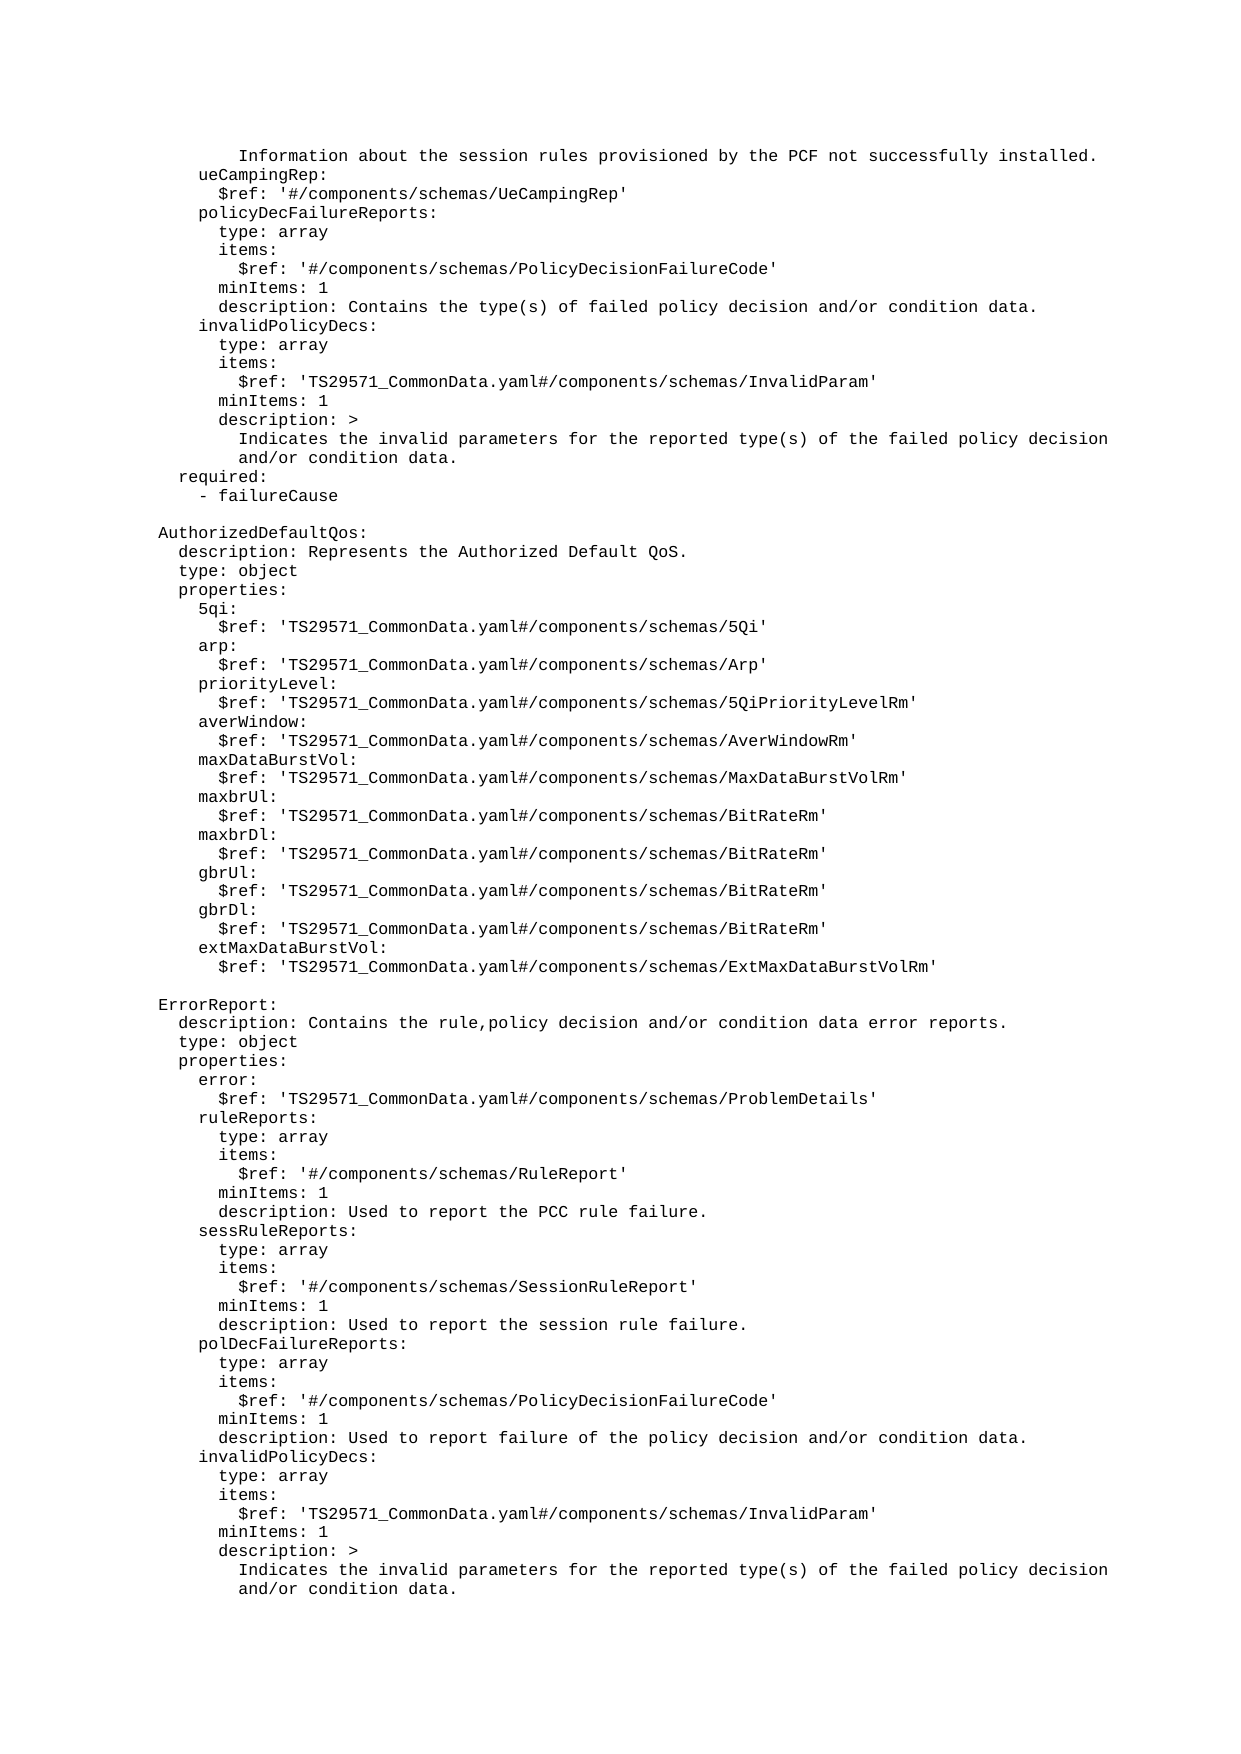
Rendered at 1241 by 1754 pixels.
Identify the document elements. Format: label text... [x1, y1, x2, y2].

text items: [118, 1486, 1122, 1505]
text required: [118, 468, 1122, 487]
text type: object [118, 562, 1122, 581]
text minItems: 1 [118, 1524, 1122, 1543]
text items: [118, 1260, 1122, 1279]
text priorityLevel: [118, 676, 1122, 694]
text $ref: 'TS29571_CommonData.yaml#/components/schemas/ProblemDetails' [118, 1090, 1122, 1109]
text 5qi: [118, 600, 1122, 619]
text $ref: '#/components/schemas/RuleReport' [118, 1166, 1122, 1185]
text items: [118, 242, 1122, 261]
text description: Contains the rule,policy decision and/or condition data error reports. [118, 1015, 1122, 1034]
text $ref: 'TS29571_CommonData.yaml#/components/schemas/MaxDataBurstVolRm' [118, 770, 1122, 789]
text description: Used to report the session rule failure. [118, 1317, 1122, 1336]
text type: array [118, 1354, 1122, 1373]
text description: > [118, 1543, 1122, 1562]
text maxbrDl: [118, 826, 1122, 845]
text type: array [118, 336, 1122, 355]
text polDecFailureReports: [118, 1336, 1122, 1354]
text extMaxDataBurstVol: [118, 939, 1122, 958]
text $ref: 'TS29571_CommonData.yaml#/components/schemas/BitRateRm' [118, 845, 1122, 864]
text type: array [118, 223, 1122, 242]
text $ref: '#/components/schemas/SessionRuleReport' [118, 1279, 1122, 1298]
text type: array [118, 1241, 1122, 1260]
text $ref: 'TS29571_CommonData.yaml#/components/schemas/5QiPriorityLevelRm' [118, 694, 1122, 713]
text properties: [118, 1053, 1122, 1072]
text $ref: 'TS29571_CommonData.yaml#/components/schemas/Arp' [118, 657, 1122, 676]
text policyDecFailureReports: [118, 204, 1122, 223]
text and/or condition data. [118, 449, 1122, 468]
text $ref: 'TS29571_CommonData.yaml#/components/schemas/BitRateRm' [118, 883, 1122, 902]
text $ref: 'TS29571_CommonData.yaml#/components/schemas/InvalidParam' [118, 374, 1122, 393]
text type: array [118, 1128, 1122, 1147]
text $ref: '#/components/schemas/UeCampingRep' [118, 185, 1122, 204]
text maxbrUl: [118, 789, 1122, 808]
text minItems: 1 [118, 280, 1122, 298]
text properties: [118, 581, 1122, 600]
text minItems: 1 [118, 1411, 1122, 1430]
text description: > [118, 412, 1122, 431]
text gbrDl: [118, 902, 1122, 921]
text items: [118, 355, 1122, 374]
text sessRuleReports: [118, 1222, 1122, 1241]
text maxDataBurstVol: [118, 751, 1122, 770]
text description: Contains the type(s) of failed policy decision and/or condition data. [118, 298, 1122, 317]
text description: Used to report the PCC rule failure. [118, 1203, 1122, 1222]
text Information about the session rules provisioned by the PCF not successfully installed. [118, 148, 1122, 167]
text description: Used to report failure of the policy decision and/or condition data. [118, 1430, 1122, 1449]
text items: [118, 1373, 1122, 1392]
text minItems: 1 [118, 393, 1122, 412]
text error: [118, 1072, 1122, 1090]
text $ref: '#/components/schemas/PolicyDecisionFailureCode' [118, 261, 1122, 280]
text minItems: 1 [118, 1185, 1122, 1203]
text $ref: 'TS29571_CommonData.yaml#/components/schemas/ExtMaxDataBurstVolRm' [118, 958, 1122, 977]
text - failureCause [118, 487, 1122, 506]
text type: array [118, 1467, 1122, 1486]
text $ref: 'TS29571_CommonData.yaml#/components/schemas/AverWindowRm' [118, 732, 1122, 751]
text ueCampingRep: [118, 167, 1122, 185]
text Indicates the invalid parameters for the reported type(s) of the failed policy decision [118, 431, 1122, 449]
text arp: [118, 638, 1122, 657]
text $ref: 'TS29571_CommonData.yaml#/components/schemas/BitRateRm' [118, 921, 1122, 939]
text ruleReports: [118, 1109, 1122, 1128]
text items: [118, 1147, 1122, 1166]
text Indicates the invalid parameters for the reported type(s) of the failed policy decision [118, 1562, 1122, 1581]
text $ref: 'TS29571_CommonData.yaml#/components/schemas/5Qi' [118, 619, 1122, 638]
text AuthorizedDefaultQos: [118, 525, 1122, 544]
text type: object [118, 1034, 1122, 1053]
text description: Represents the Authorized Default QoS. [118, 544, 1122, 562]
text $ref: 'TS29571_CommonData.yaml#/components/schemas/InvalidParam' [118, 1505, 1122, 1524]
text minItems: 1 [118, 1298, 1122, 1317]
text $ref: 'TS29571_CommonData.yaml#/components/schemas/BitRateRm' [118, 808, 1122, 826]
text invalidPolicyDecs: [118, 1449, 1122, 1467]
text and/or condition data. [118, 1581, 1122, 1599]
text averWindow: [118, 713, 1122, 732]
text invalidPolicyDecs: [118, 317, 1122, 336]
text ErrorReport: [118, 996, 1122, 1015]
text gbrUl: [118, 864, 1122, 883]
text $ref: '#/components/schemas/PolicyDecisionFailureCode' [118, 1392, 1122, 1411]
